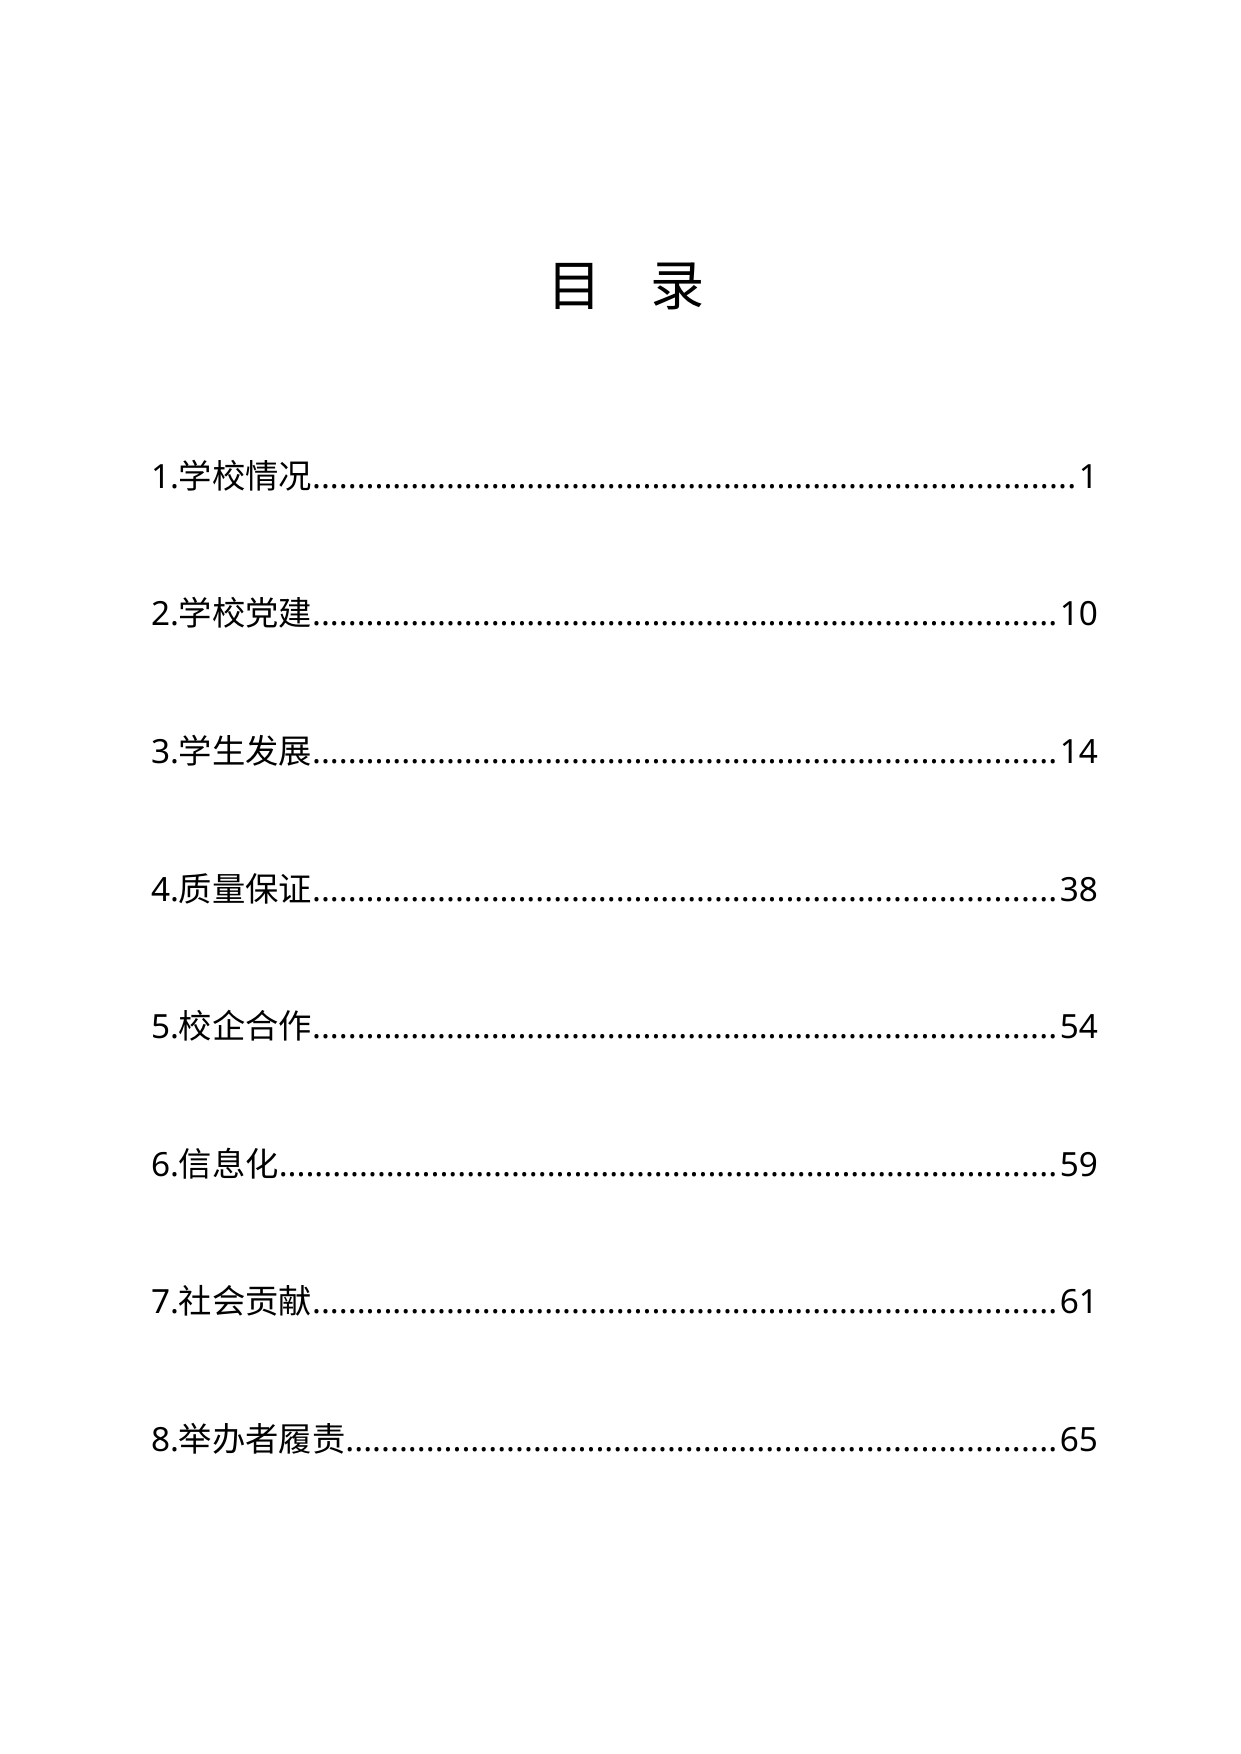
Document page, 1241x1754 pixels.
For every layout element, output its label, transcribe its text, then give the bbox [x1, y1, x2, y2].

text 3.学生发展 14 [151, 716, 1087, 781]
text 4.质量保证 38 [151, 854, 1087, 919]
text 目 录 [165, 233, 1087, 330]
text 2.学校党建 10 [151, 579, 1087, 644]
text 1.学校情况 1 [151, 441, 1087, 506]
text 6.信息化 59 [151, 1129, 1087, 1194]
text 7.社会贡献 61 [151, 1267, 1087, 1332]
text 5.校企合作 54 [151, 992, 1087, 1057]
text 8.举办者履责 65 [151, 1404, 1087, 1469]
